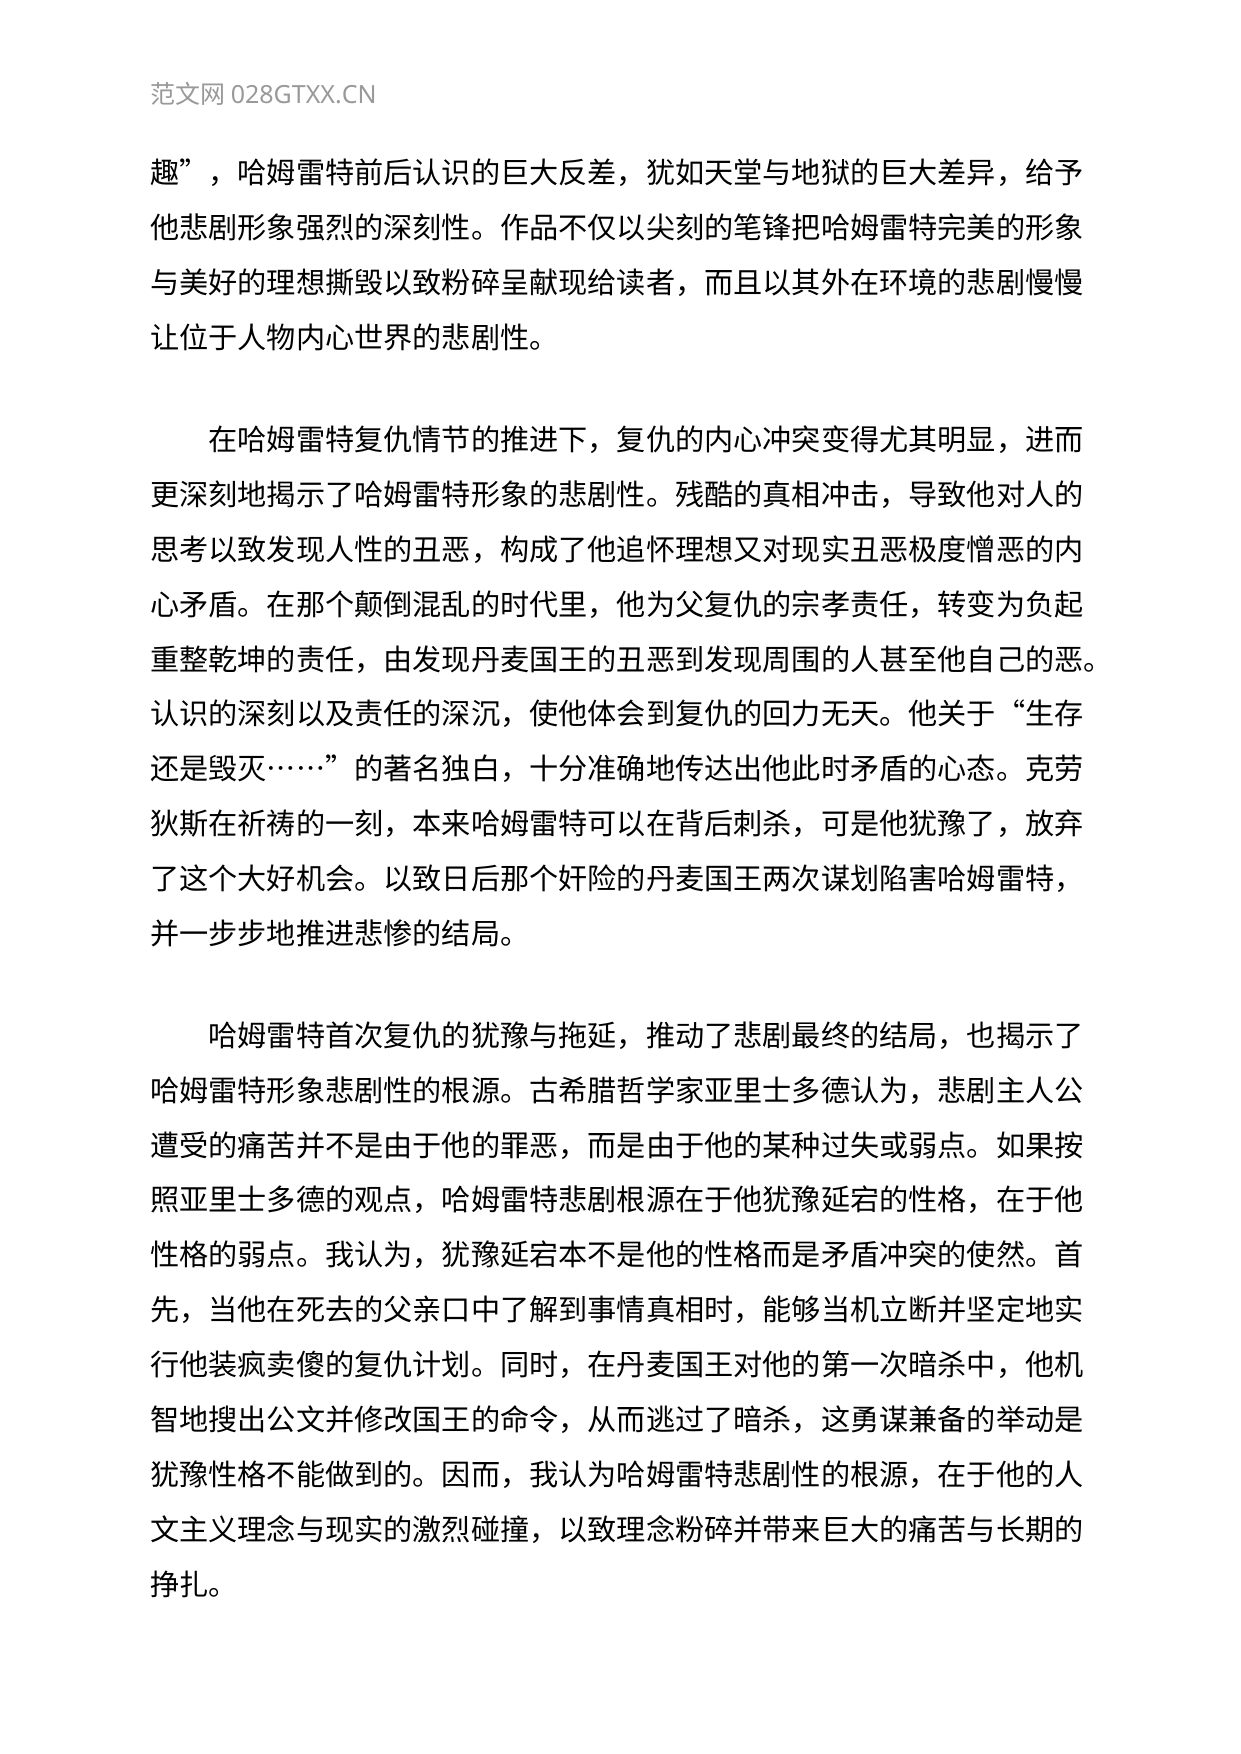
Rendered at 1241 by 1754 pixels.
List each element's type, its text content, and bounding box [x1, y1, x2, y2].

text 哈姆雷特首次复仇的犹豫与拖延，推动了悲剧最终的结局，也揭示了哈姆雷特形象悲剧性的根源。古希腊哲学家亚里士多德认为，悲剧主人公遭受的痛苦并不是由于他的罪恶，而是由于他的某种过失或弱点。如果按照亚里士多德的观点，哈姆雷特悲剧根源在于他犹豫延宕的性格，在于他性格的弱点。我认为，犹豫延宕本不是他的性格而是矛盾冲突的使然。首先，当他在死去的父亲口中了解到事情真相时，能够当机立断并坚定地实行他装疯卖傻的复仇计划。同时，在丹麦国王对他的第一次暗杀中，他机智地搜出公文并修改国王的命令，从而逃过了暗杀，这勇谋兼备的举动是犹豫性格不能做到的。因而，我认为哈姆雷特悲剧性的根源，在于他的人文主义理念与现实的激烈碰撞，以致理念粉碎并带来巨大的痛苦与长期的挣扎。 [150, 1012, 1090, 1603]
text 在哈姆雷特复仇情节的推进下，复仇的内心冲突变得尤其明显，进而更深刻地揭示了哈姆雷特形象的悲剧性。残酷的真相冲击，导致他对人的思考以致发现人性的丑恶，构成了他追怀理想又对现实丑恶极度憎恶的内心矛盾。在那个颠倒混乱的时代里，他为父复仇的宗孝责任，转变为负起重整乾坤的责任，由发现丹麦国王的丑恶到发现周围的人甚至他自己的恶。认识的深刻以及责任的深沉，使他体会到复仇的回力无天。他关于“生存还是毁灭……”的著名独白，十分准确地传达出他此时矛盾的心态。克劳狄斯在祈祷的一刻，本来哈姆雷特可以在背后刺杀，可是他犹豫了，放弃了这个大好机会。以致日后那个奸险的丹麦国王两次谋划陷害哈姆雷特，并一步步地推进悲惨的结局。 [150, 416, 1090, 953]
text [150, 150, 1090, 357]
